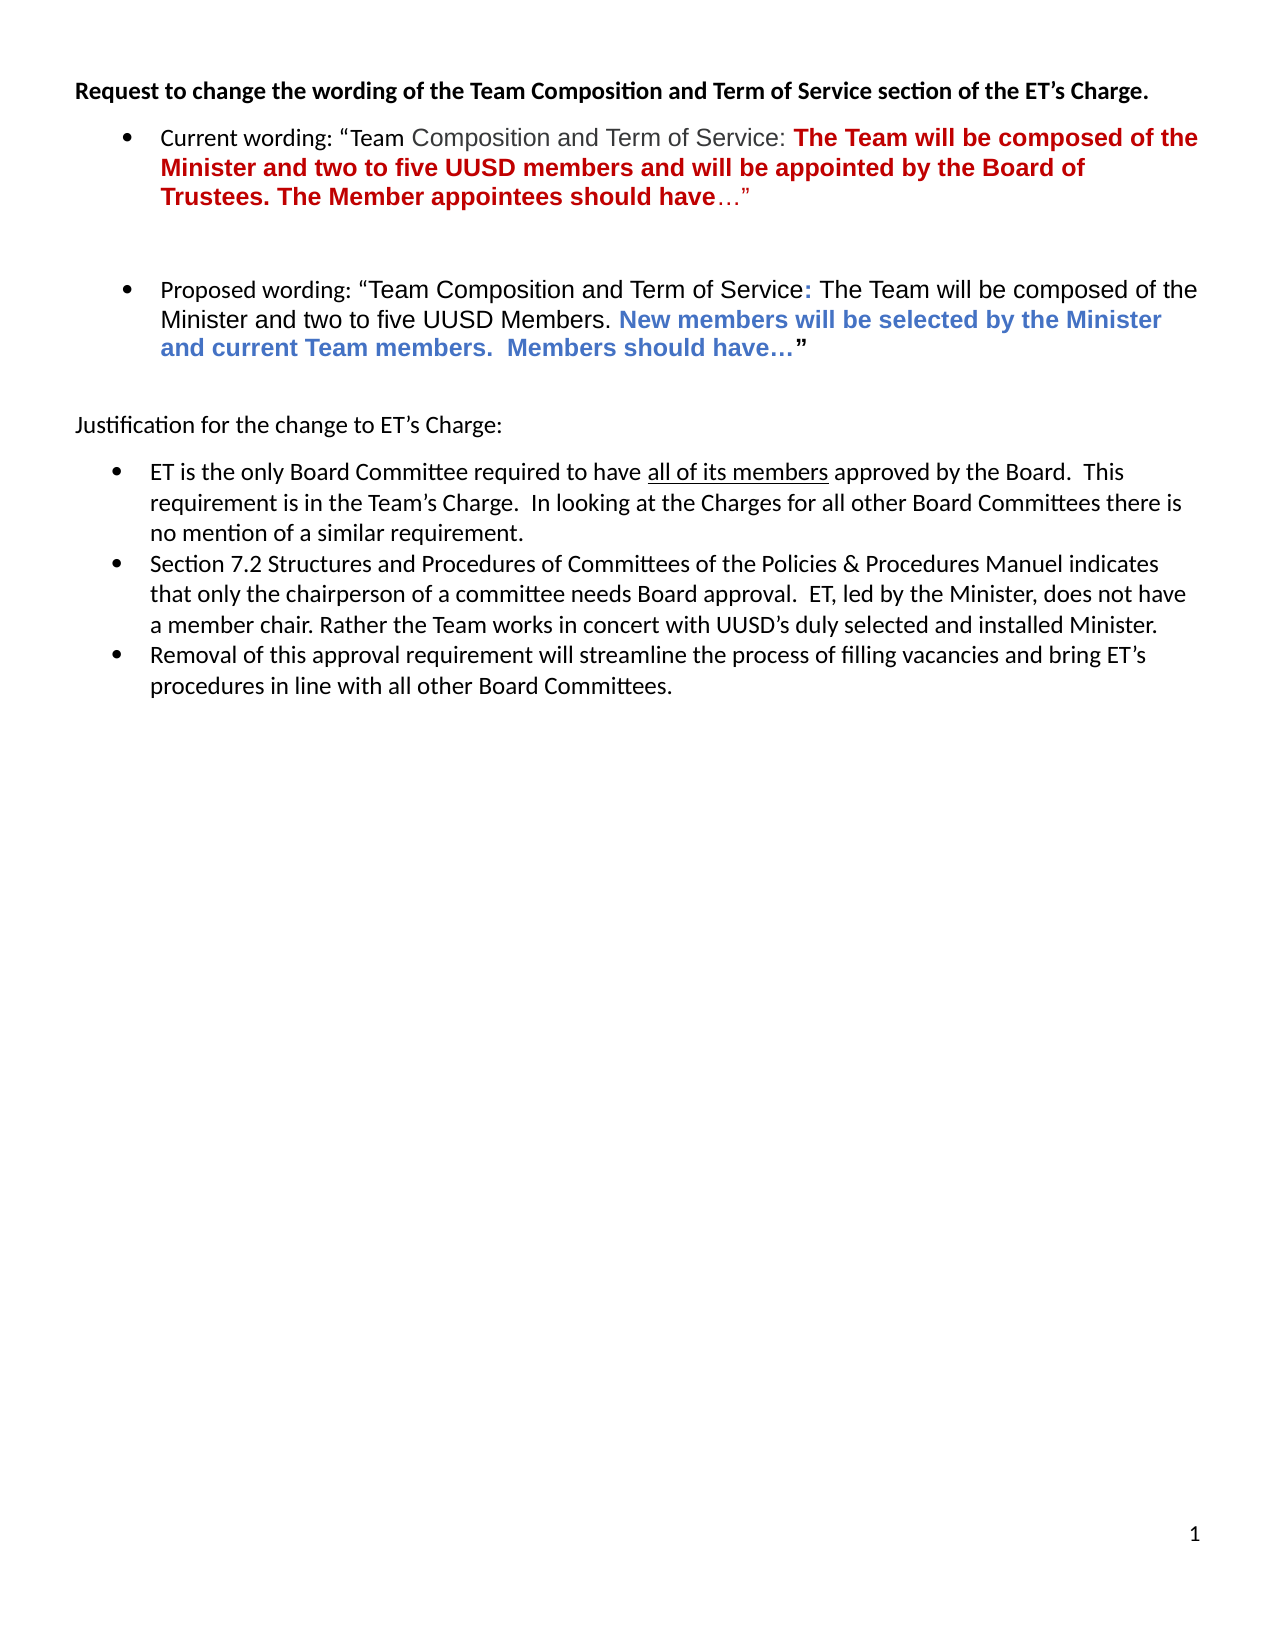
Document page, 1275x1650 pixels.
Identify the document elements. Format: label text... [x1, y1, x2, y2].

list Current wording: “Team Composition and Term of Service: The Team will be composed of the Minister and two to five UUSD members and will be appointed by the Board of Trustees. The Member appointees should have…” [123, 122, 1200, 210]
list Removal of this approval requirement will streamline the process of filling vacancies and bring ET’s procedures in line with all other Board Committees. [112, 639, 1200, 701]
list Section 7.2 Structures and Procedures of Committees of the Policies & Procedures Manuel indicates that only the chairperson of a committee needs Board approval. ET, led by the Minister, does not have a member chair. Rather the Team works in concert with UUSD’s duly selected and installed Minister. [112, 548, 1200, 639]
list ET is the only Board Committee required to have all of its members approved by the Board. This requirement is in the Team’s Charge. In looking at the Charges for all other Board Committees there is no mention of a similar requirement. [112, 456, 1200, 548]
text Request to change the wording of the Team Composition and Term of Service section of the ET’s Charge. [75, 75, 1200, 106]
list Proposed wording: “Team Composition and Term of Service: The Team will be composed of the Minister and two to five UUSD Members. New members will be selected by the Minister and current Team members. Members should have…” [123, 274, 1200, 362]
text Justification for the change to ET’s Charge: [75, 409, 1200, 440]
